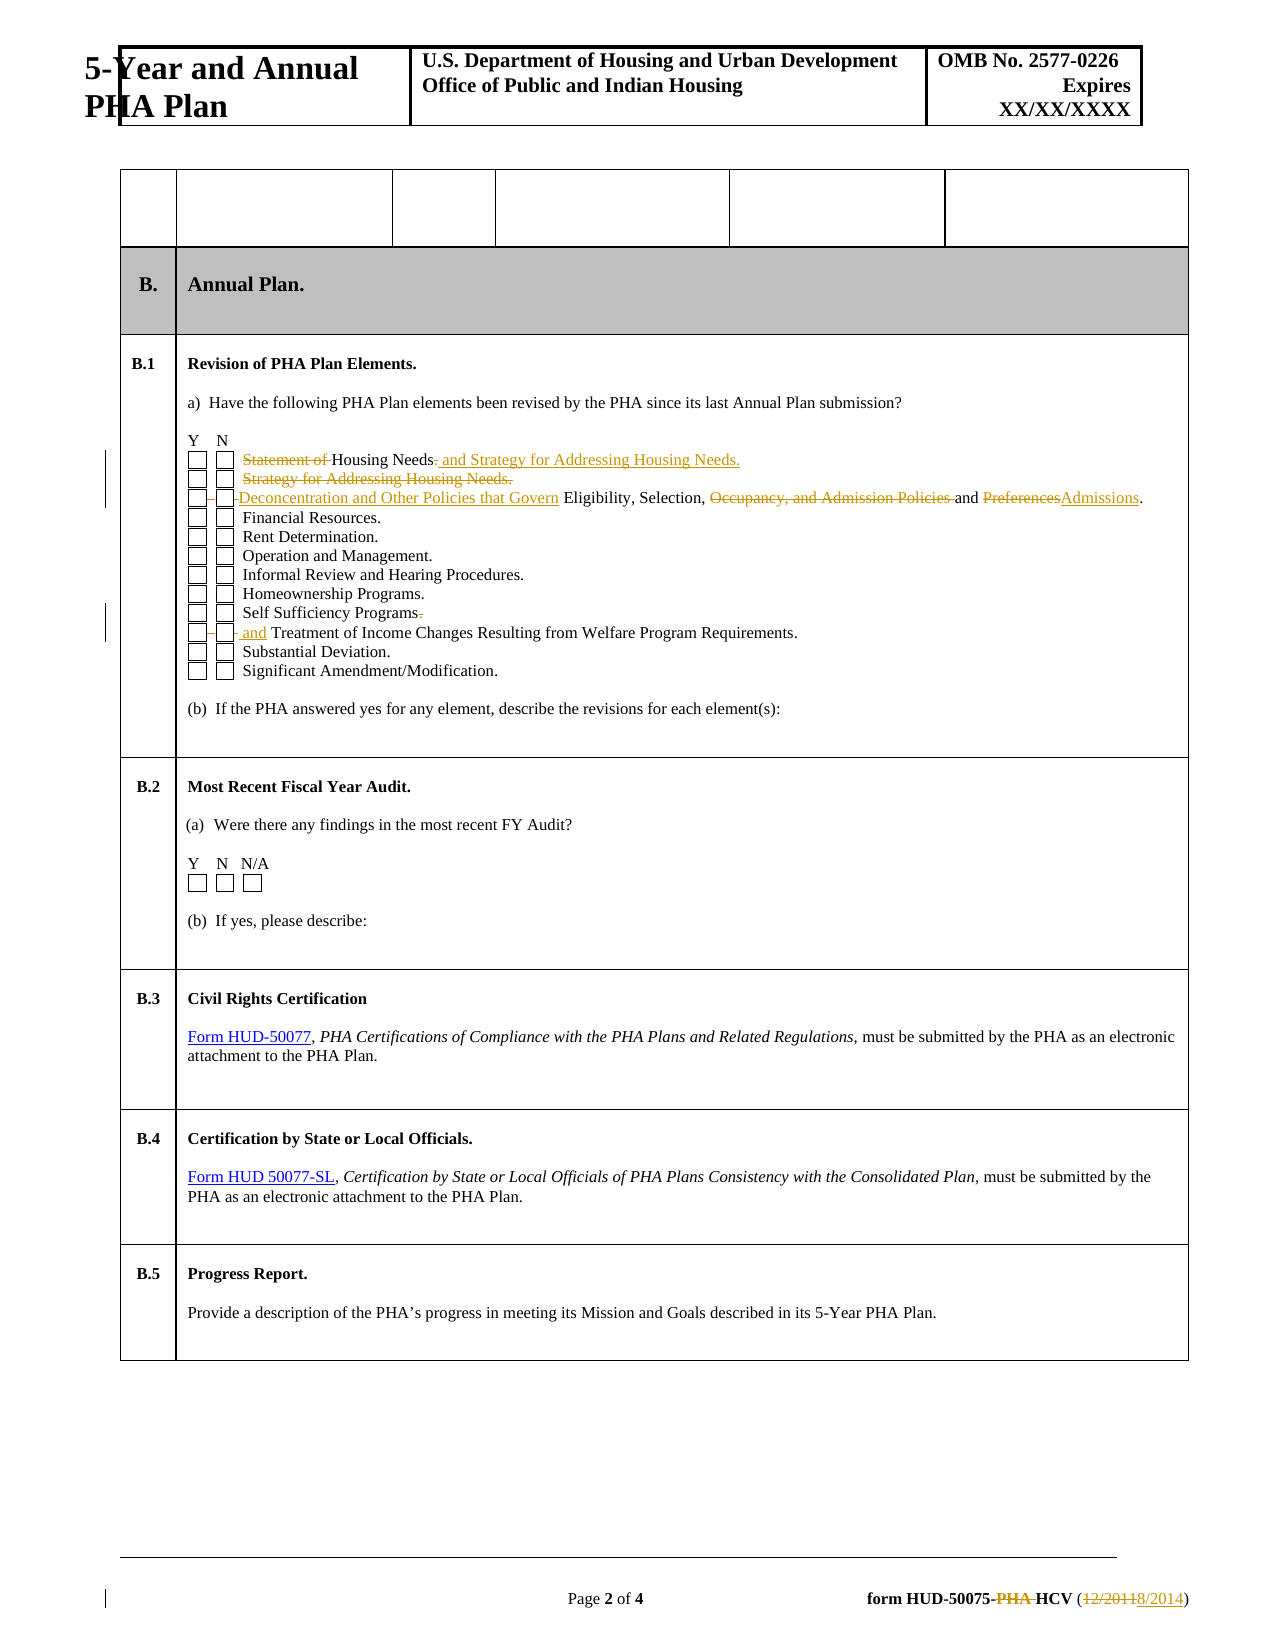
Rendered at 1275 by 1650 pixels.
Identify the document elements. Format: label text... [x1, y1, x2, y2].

table_cell Progress Report. Provide a description of the PHA’s progress in meeting its Mission and Goals described in its 5-Year PHA Plan. [177, 1245, 1188, 1360]
table_cell Revision of PHA Plan Elements. a) Have the following PHA Plan elements been revised by the PHA since its last Annual Plan submission? Y N Housing Needs Eligibility, Selection, and . Financial Resources. Rent Determination. Operation and Management. Informal Review and Hearing Procedures. Homeownership Programs. Self Sufficiency Programs Treatment of Income Changes Resulting from Welfare Program Requirements. Substantial Deviation. Significant Amendment/Modification. (b) If the PHA answered yes for any element, describe the revisions for each element(s): [177, 335, 1188, 757]
table_cell B.4 [121, 1110, 175, 1244]
table_cell Certification by State or Local Officials. Form HUD 50077-SL, Certification by State or Local Officials of PHA Plans Consistency with the Consolidated Plan, must be submitted by the PHA as an electronic attachment to the PHA Plan. [177, 1110, 1188, 1244]
table_cell Annual Plan. [177, 248, 1188, 334]
table_cell B.5 [121, 1245, 175, 1360]
table_cell [496, 170, 729, 246]
table_cell B.1 [121, 335, 175, 757]
table_cell Most Recent Fiscal Year Audit. Were there any findings in the most recent FY Audit? Y N N/A (b) If yes, please describe: [177, 758, 1188, 968]
table_cell Civil Rights Certification Form HUD-50077, PHA Certifications of Compliance with the PHA Plans and Related Regulations, must be submitted by the PHA as an electronic attachment to the PHA Plan. [177, 970, 1188, 1109]
table_cell [393, 170, 495, 246]
table_cell B. [121, 248, 175, 334]
table_cell [177, 170, 392, 246]
table_cell B.3 [121, 970, 175, 1109]
table_cell [730, 170, 944, 246]
table_cell B.2 [121, 758, 175, 968]
table_cell [946, 170, 1188, 246]
